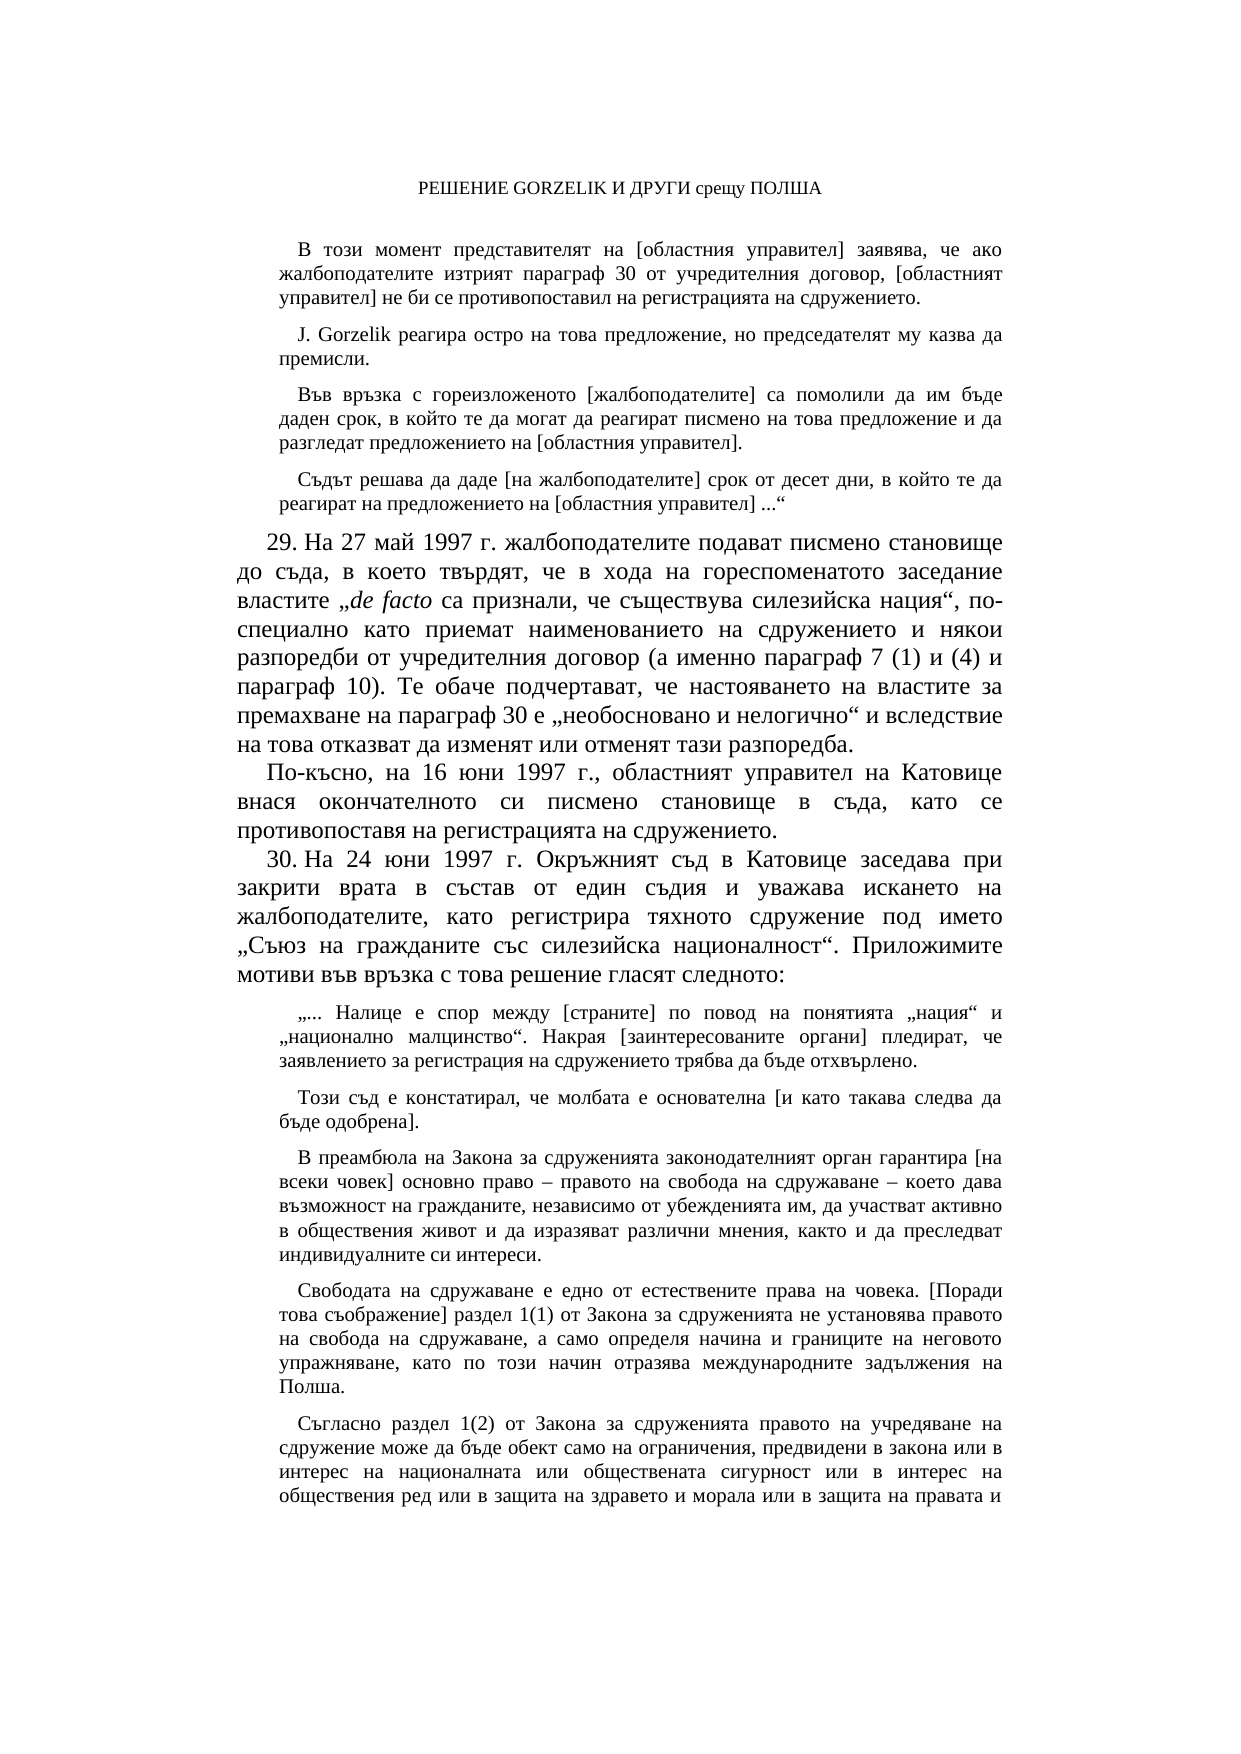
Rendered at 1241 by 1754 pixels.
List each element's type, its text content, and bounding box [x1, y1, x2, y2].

text Съдът решава да даде [на жалбоподателите] срок от десет дни, в който те да реагират на предложението на [областния управител] ...“ [279, 467, 1003, 515]
text Свободата на сдружаване е едно от естествените права на човека. [Поради това съображение] раздел 1(1) от Закона за сдруженията не установява правото на свобода на сдружаване, а само определя начина и границите на неговото упражняване, като по този начин отразява международните задължения на Полша. [279, 1278, 1003, 1398]
text J. Gorzelik реагира остро на това предложение, но председателят му казва да премисли. [279, 322, 1003, 370]
text По-късно, на 16 юни 1997 г., областният управител на Катовицe внася окончателното си писмено становище в съда, като се противопоставя на регистрацията на сдружението. [237, 757, 1003, 844]
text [279, 1411, 1003, 1507]
text В този момент представителят на [областния управител] заявява, че ако жалбоподателите изтрият параграф 30 от учредителния договор, [областният управител] не би се противопоставил на регистрацията на сдружението. [279, 237, 1003, 309]
text „... Налице е спор между [страните] по повод на понятията „нация“ и „национално малцинство“. Накрая [заинтересованите органи] пледират, че заявлението за регистрация на сдружението трябва да бъде отхвърлено. [279, 1000, 1003, 1072]
text Този съд е констатирал, че молбата е основателна [и като такава следва да бъде одобрена]. [279, 1085, 1003, 1133]
text Във връзка с гореизложеното [жалбоподателите] са помолили да им бъде даден срок, в който те да могат да реагират писмено на това предложение и да разгледат предложението на [областния управител]. [279, 382, 1003, 454]
text В преамбюла на Закона за сдруженията законодателният орган гарантира [на всеки човек] основно право – правото на свобода на сдружаване – което дава възможност на гражданите, независимо от убежденията им, да участват активно в обществения живот и да изразяват различни мнения, както и да преследват индивидуалните си интереси. [279, 1145, 1003, 1266]
